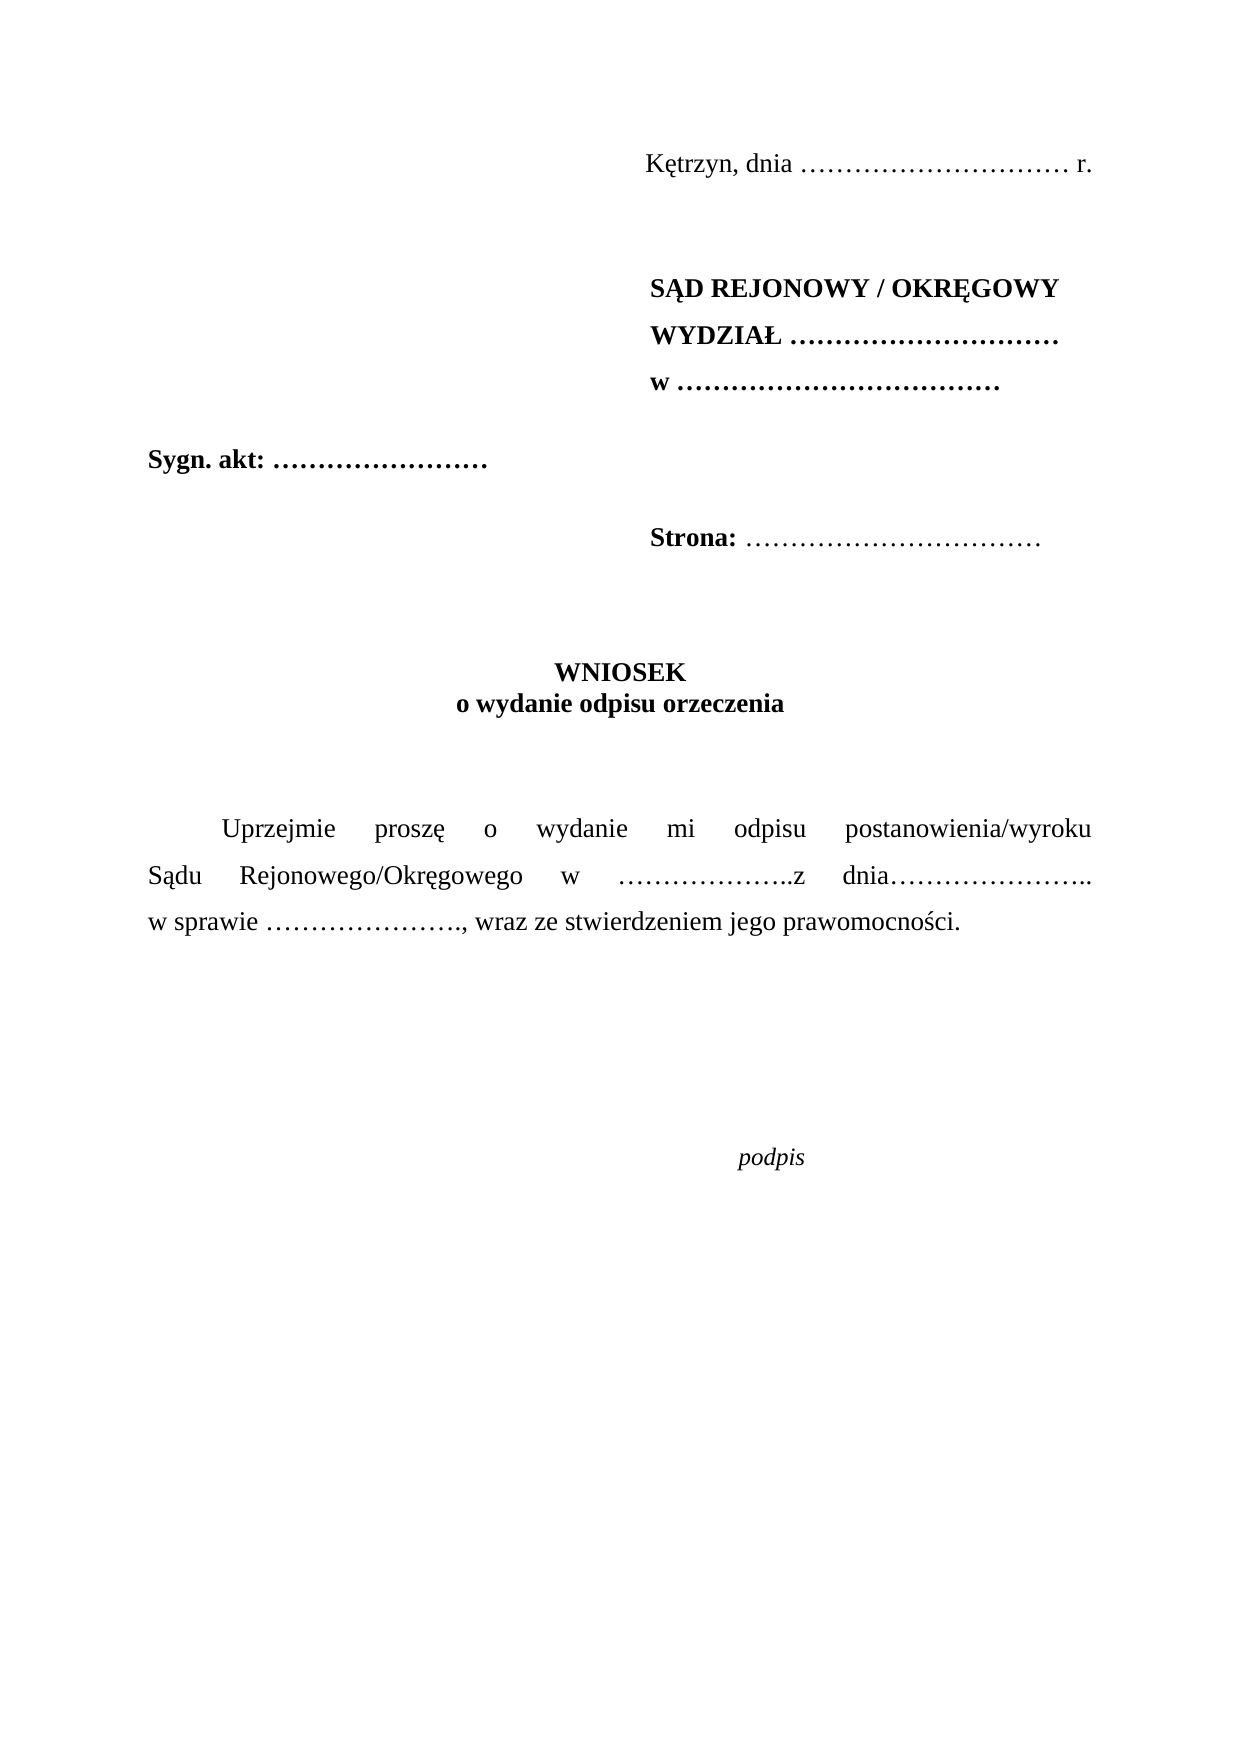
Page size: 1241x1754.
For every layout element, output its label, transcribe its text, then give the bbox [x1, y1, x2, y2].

text o wydanie odpisu orzeczenia [148, 688, 1093, 719]
text WNIOSEK [148, 656, 1093, 688]
text Strona: …………………………… [148, 521, 1093, 552]
text SĄD REJONOWY / OKRĘGOWY [148, 272, 1093, 303]
text podpis [148, 1142, 1093, 1171]
text Kętrzyn, dnia ………………………… r. [148, 148, 1093, 179]
text WYDZIAŁ ………………………… [148, 319, 1093, 350]
text w ……………………………… [148, 366, 1093, 397]
text Sygn. akt: …………………… [148, 443, 1093, 474]
text Uprzejmie proszę o wydanie mi odpisu postanowienia/wyroku Sądu Rejonowego/Okręgowego w ………………..z dnia………………….. w sprawie …………………., wraz ze stwierdzeniem jego prawomocności. [148, 812, 1093, 937]
